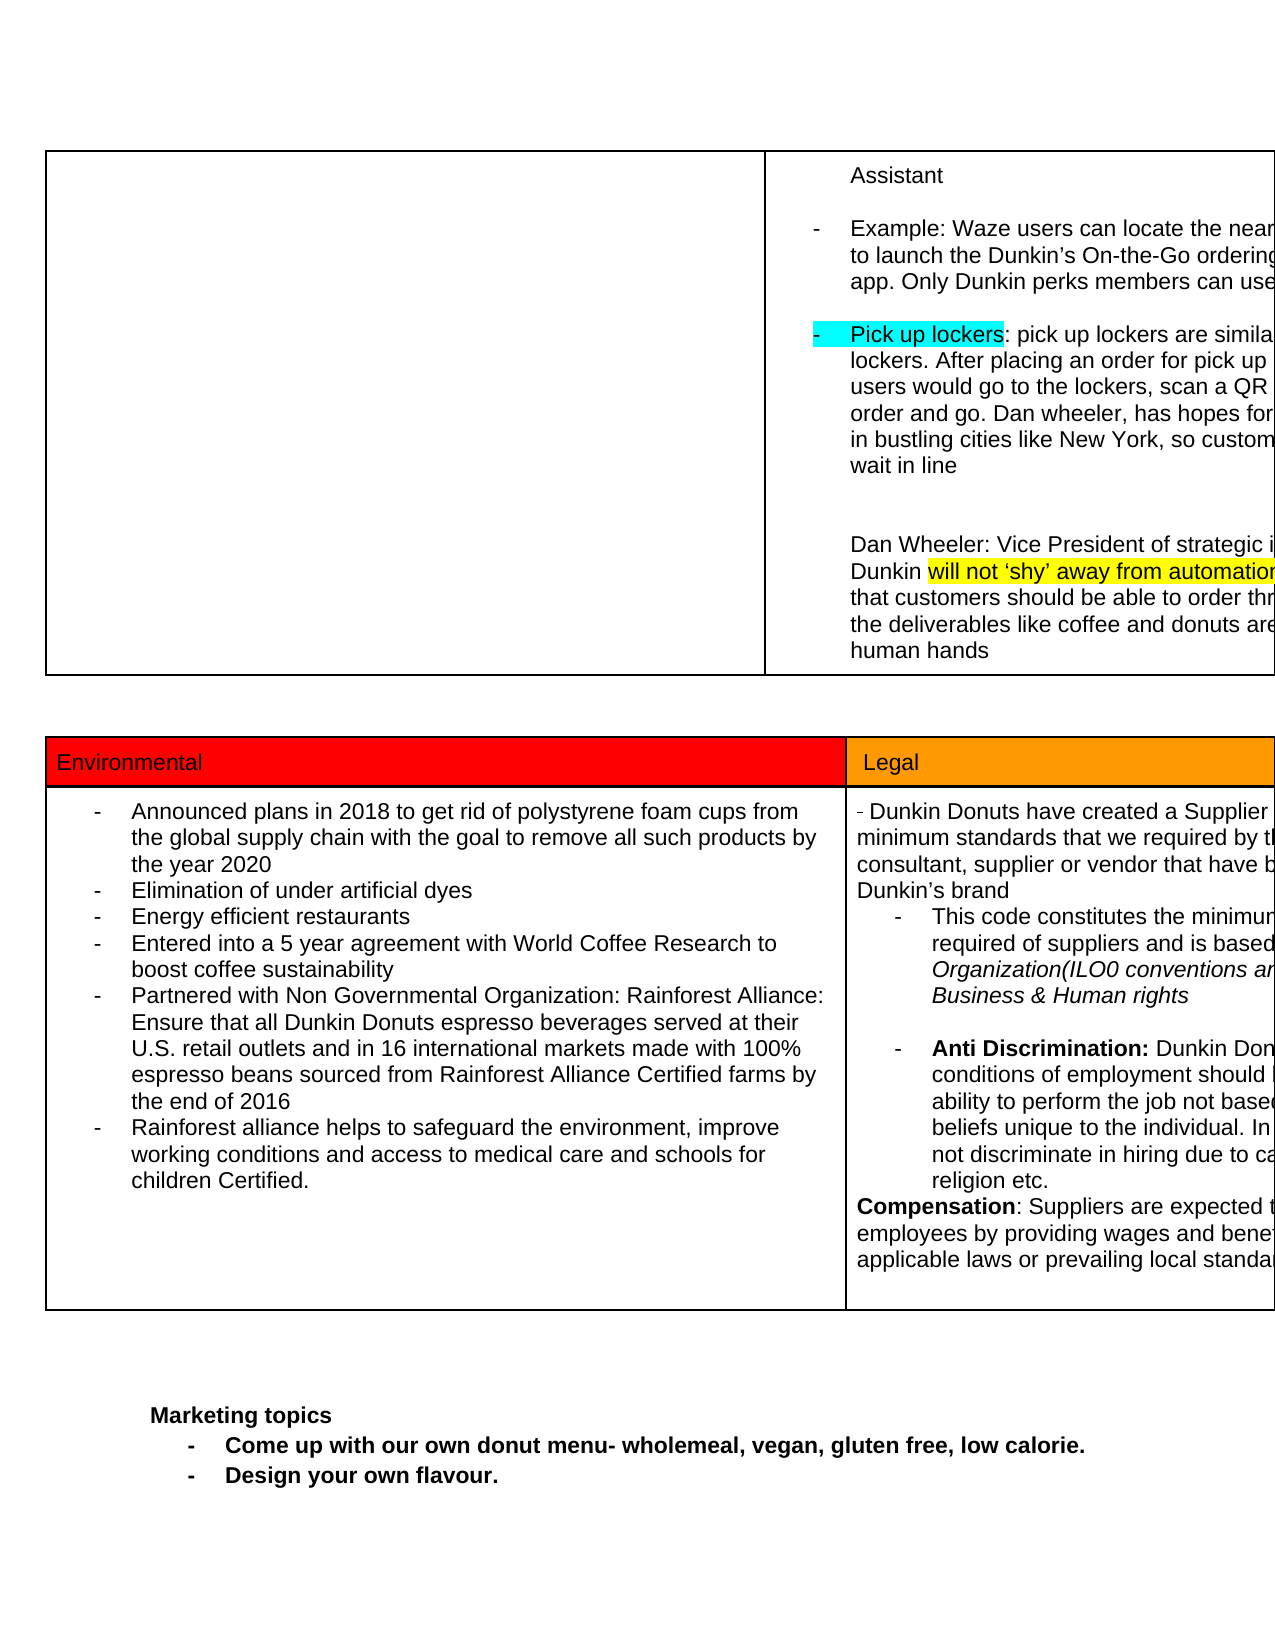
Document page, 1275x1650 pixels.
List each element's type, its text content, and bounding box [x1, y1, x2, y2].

table_header Legal [847, 738, 1274, 785]
table_header Environmental [47, 738, 845, 785]
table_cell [766, 152, 1274, 674]
list Come up with our own donut menu- wholemeal, vegan, gluten free, low calorie. [187, 1432, 1125, 1458]
text Marketing topics [150, 1402, 1125, 1428]
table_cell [47, 152, 764, 674]
table_cell Announced plans in 2018 to get rid of polystyrene foam cups from the global supply chain with the goal to remove all such products by the year 2020 Elimination of under artificial dyes Energy efficient restaurants Entered into a 5 year agreement with World Coffee Research to boost coffee sustainability Partnered with Non Governmental Organization: Rainforest Alliance: Ensure that all Dunkin Donuts espresso beverages served at their U.S. retail outlets and in 16 international markets made with 100% espresso beans sourced from Rainforest Alliance Certified farms by the end of 2016 Rainforest alliance helps to safeguard the environment, improve working conditions and access to medical care and schools for children Certified. [47, 788, 845, 1309]
list Design your own flavour. [187, 1462, 1125, 1488]
table_cell Dunkin Donuts have created a Supplier code of conduct that defines the minimum standards that we required by the entity for any agent, contractor, consultant, supplier or vendor that have been approved to do business with Dunkin’s brand This code constitutes the minimum and not maximum standards required of suppliers and is based on International Labour Organization(ILO0 conventions and the UN Guiding principles on Business & Human rights Anti Discrimination: Dunkin Donutes believes that all terms and conditions of employment should be based upon an individual’s ability to perform the job not based upon personal characteristics or beliefs unique to the individual. In the code, suppliers are expected to not discriminate in hiring due to caste, nationality, ethnicity, gender, religion etc. Compensation: Suppliers are expected to fairly compensate their employees by providing wages and benefits that are in compliance with all applicable laws or prevailing local standards whichever is higher [847, 788, 1274, 1309]
